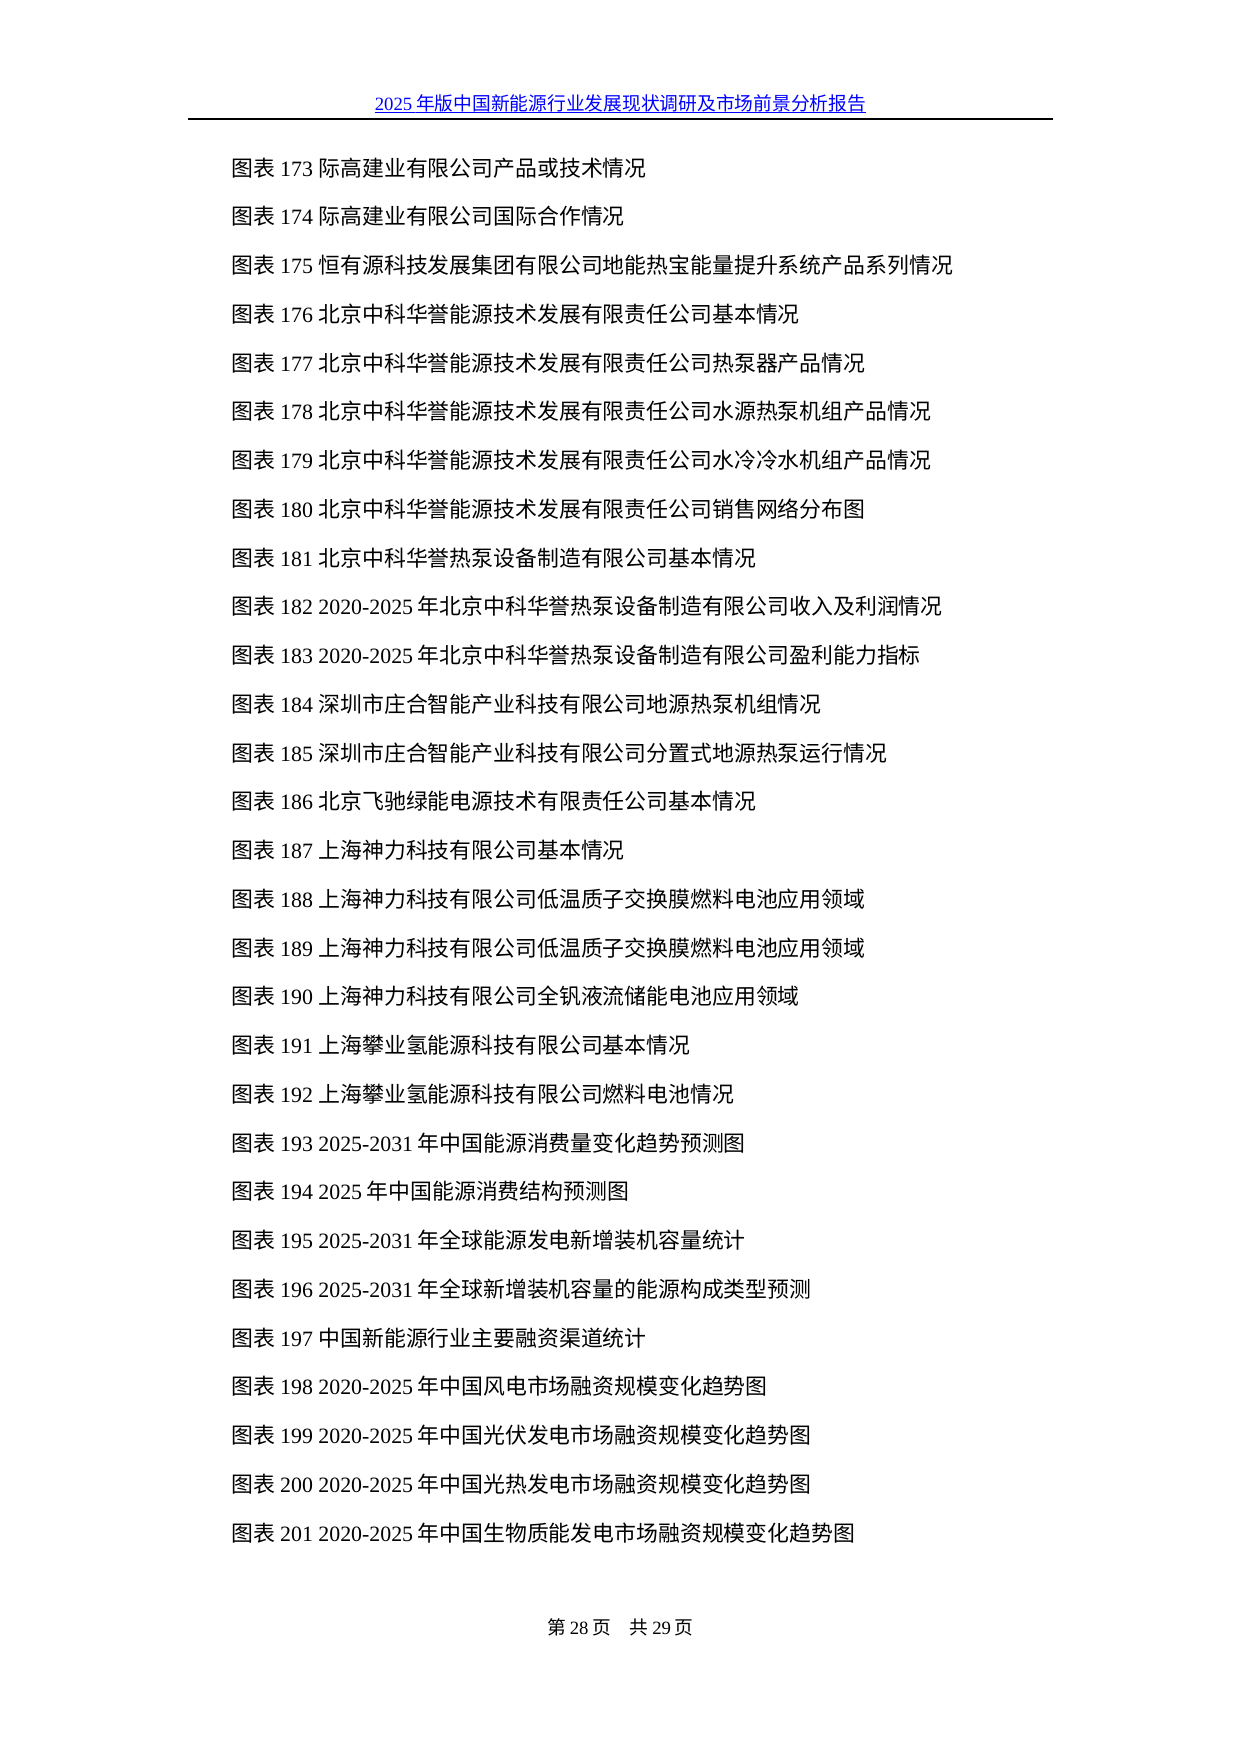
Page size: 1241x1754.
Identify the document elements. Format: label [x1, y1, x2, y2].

text [187, 150, 1053, 1548]
